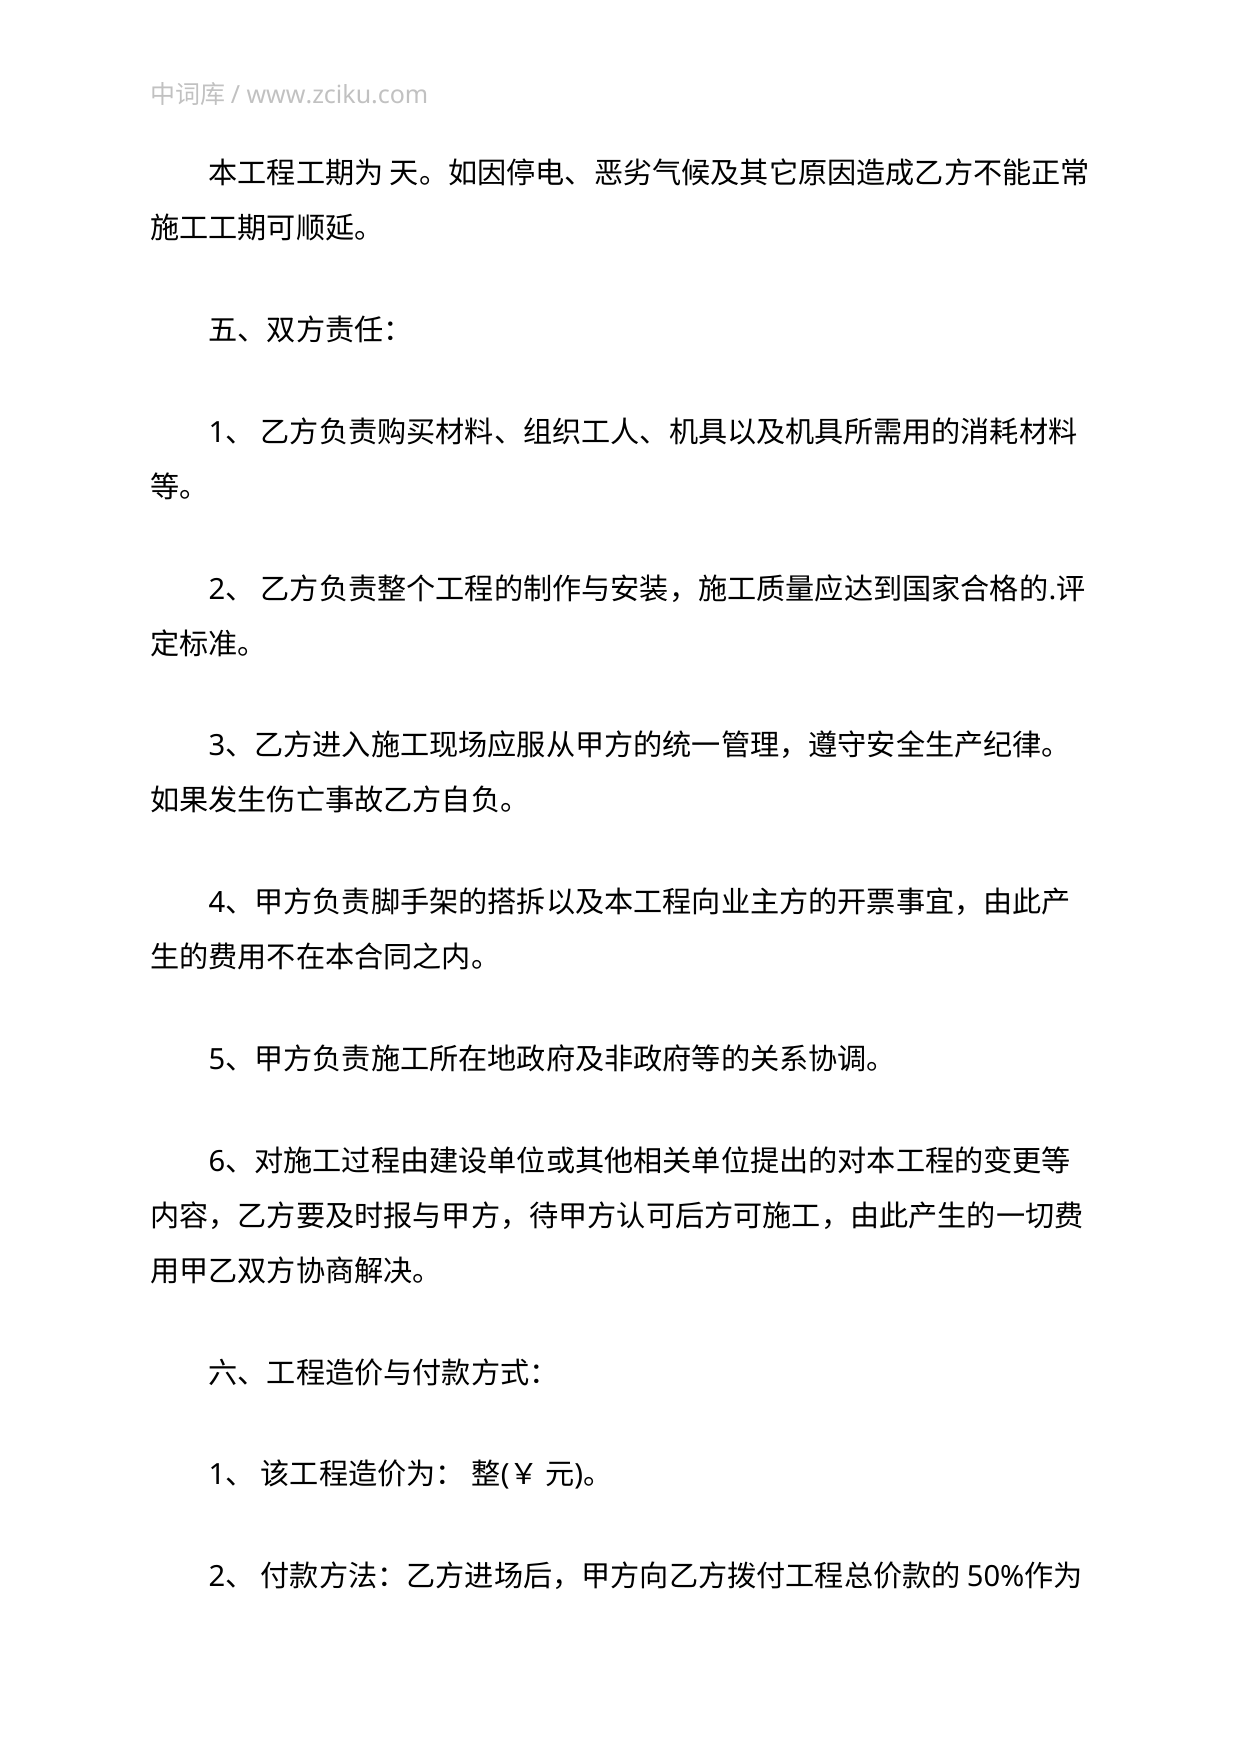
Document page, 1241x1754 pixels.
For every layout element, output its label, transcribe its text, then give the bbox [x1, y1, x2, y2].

text 2、 乙方负责整个工程的制作与安装，施工质量应达到国家合格的.评定标准。 [150, 565, 1090, 662]
text 5、甲方负责施工所在地政府及非政府等的关系协调。 [150, 1036, 1090, 1078]
text 六、工程造价与付款方式： [150, 1349, 1090, 1391]
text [150, 1553, 1090, 1595]
text 五、双方责任： [150, 307, 1090, 349]
text 6、对施工过程由建设单位或其他相关单位提出的对本工程的变更等内容，乙方要及时报与甲方，待甲方认可后方可施工，由此产生的一切费用甲乙双方协商解决。 [150, 1137, 1090, 1290]
text 4、甲方负责脚手架的搭拆以及本工程向业主方的开票事宜，由此产生的费用不在本合同之内。 [150, 879, 1090, 976]
text 本工程工期为 天。如因停电、恶劣气候及其它原因造成乙方不能正常施工工期可顺延。 [150, 150, 1090, 247]
text 1、 该工程造价为： 整(￥ 元)。 [150, 1451, 1090, 1493]
text 1、 乙方负责购买材料、组织工人、机具以及机具所需用的消耗材料等。 [150, 408, 1090, 506]
text 3、乙方进入施工现场应服从甲方的统一管理，遵守安全生产纪律。如果发生伤亡事故乙方自负。 [150, 722, 1090, 819]
